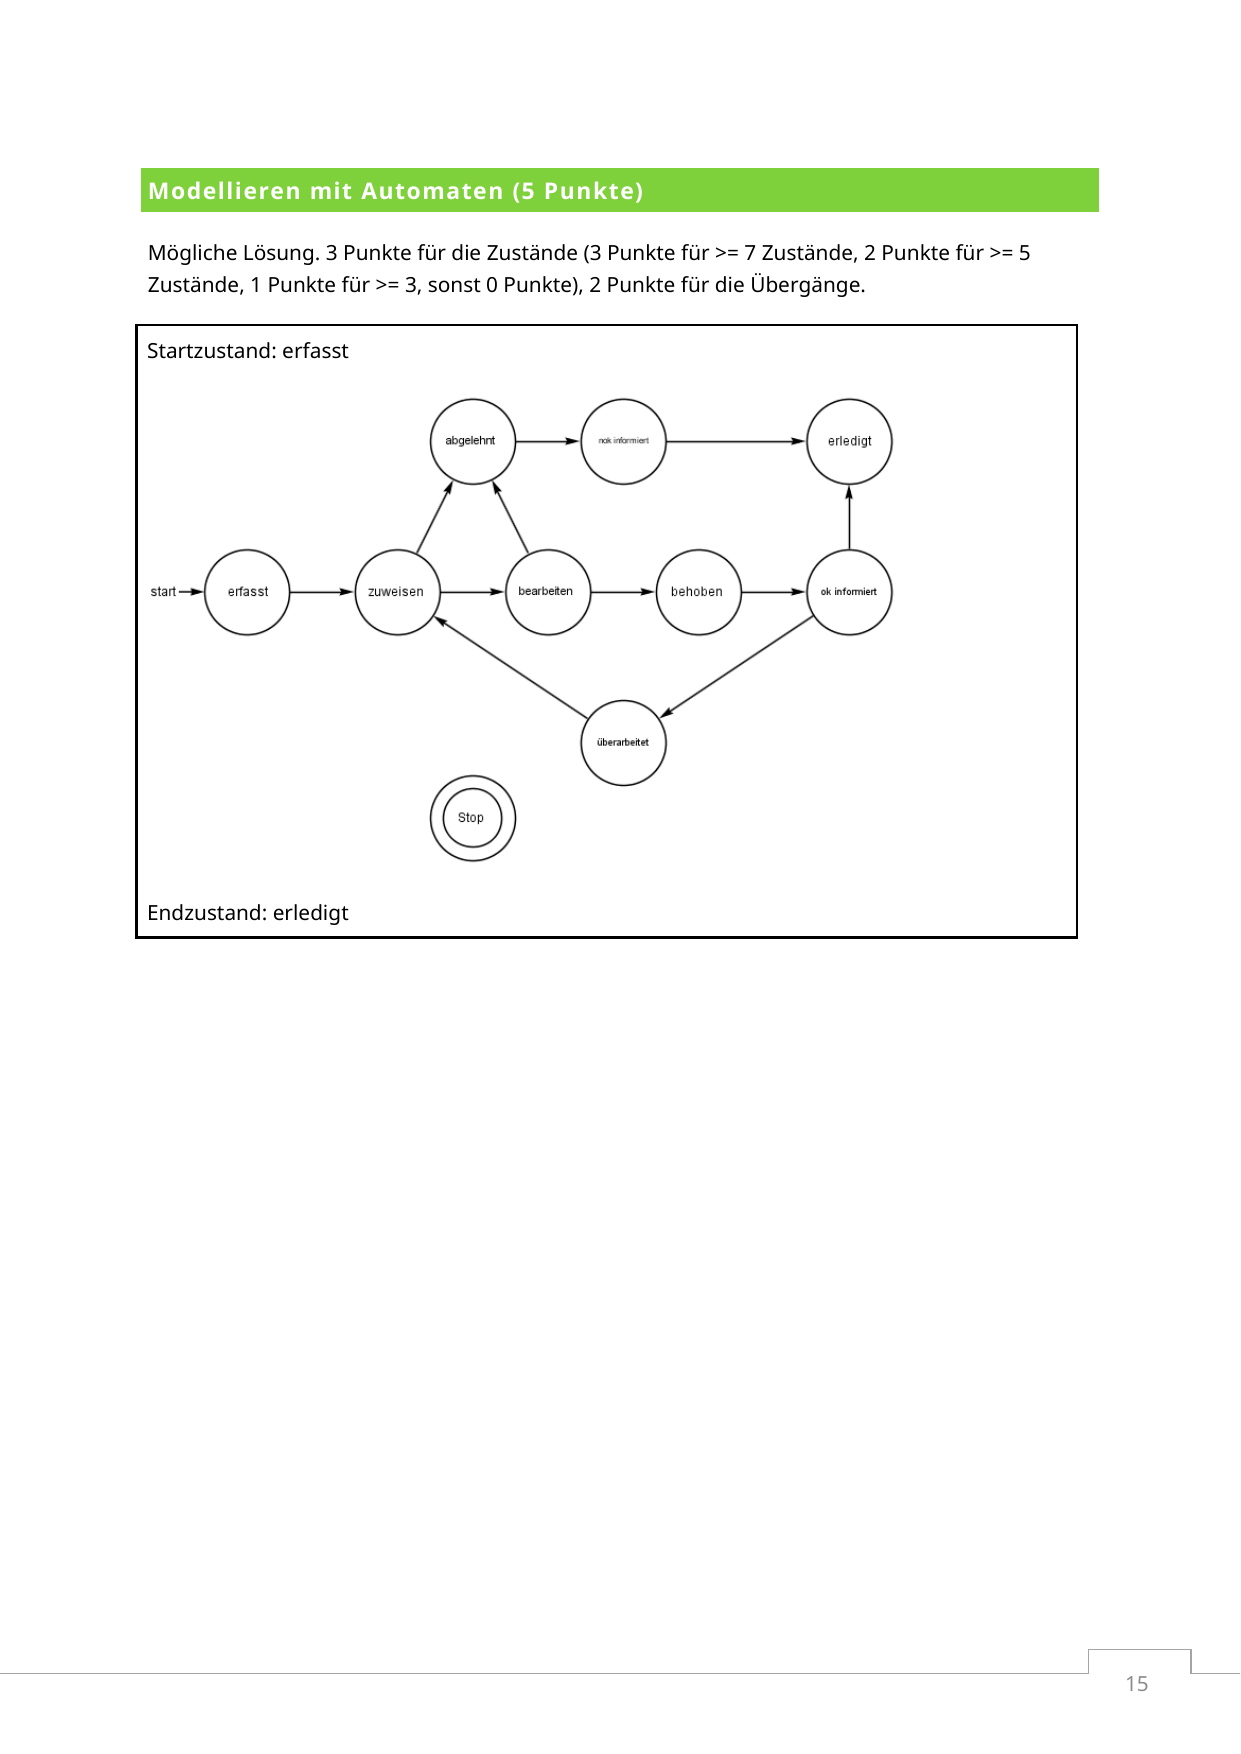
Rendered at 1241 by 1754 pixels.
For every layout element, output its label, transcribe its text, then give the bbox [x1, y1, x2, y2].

subtitle Modellieren mit Automaten (5 Punkte) [148, 175, 1093, 206]
text Mögliche Lösung. 3 Punkte für die Zustände (3 Punkte für >= 7 Zustände, 2 Punkte für >= 5 Zustände, 1 Punkte für >= 3, sonst 0 Punkte), 2 Punkte für die Übergänge. [148, 238, 1093, 299]
table_header Startzustand: erfasst Endzustand: erledigt [138, 326, 1076, 936]
picture [146, 385, 902, 873]
